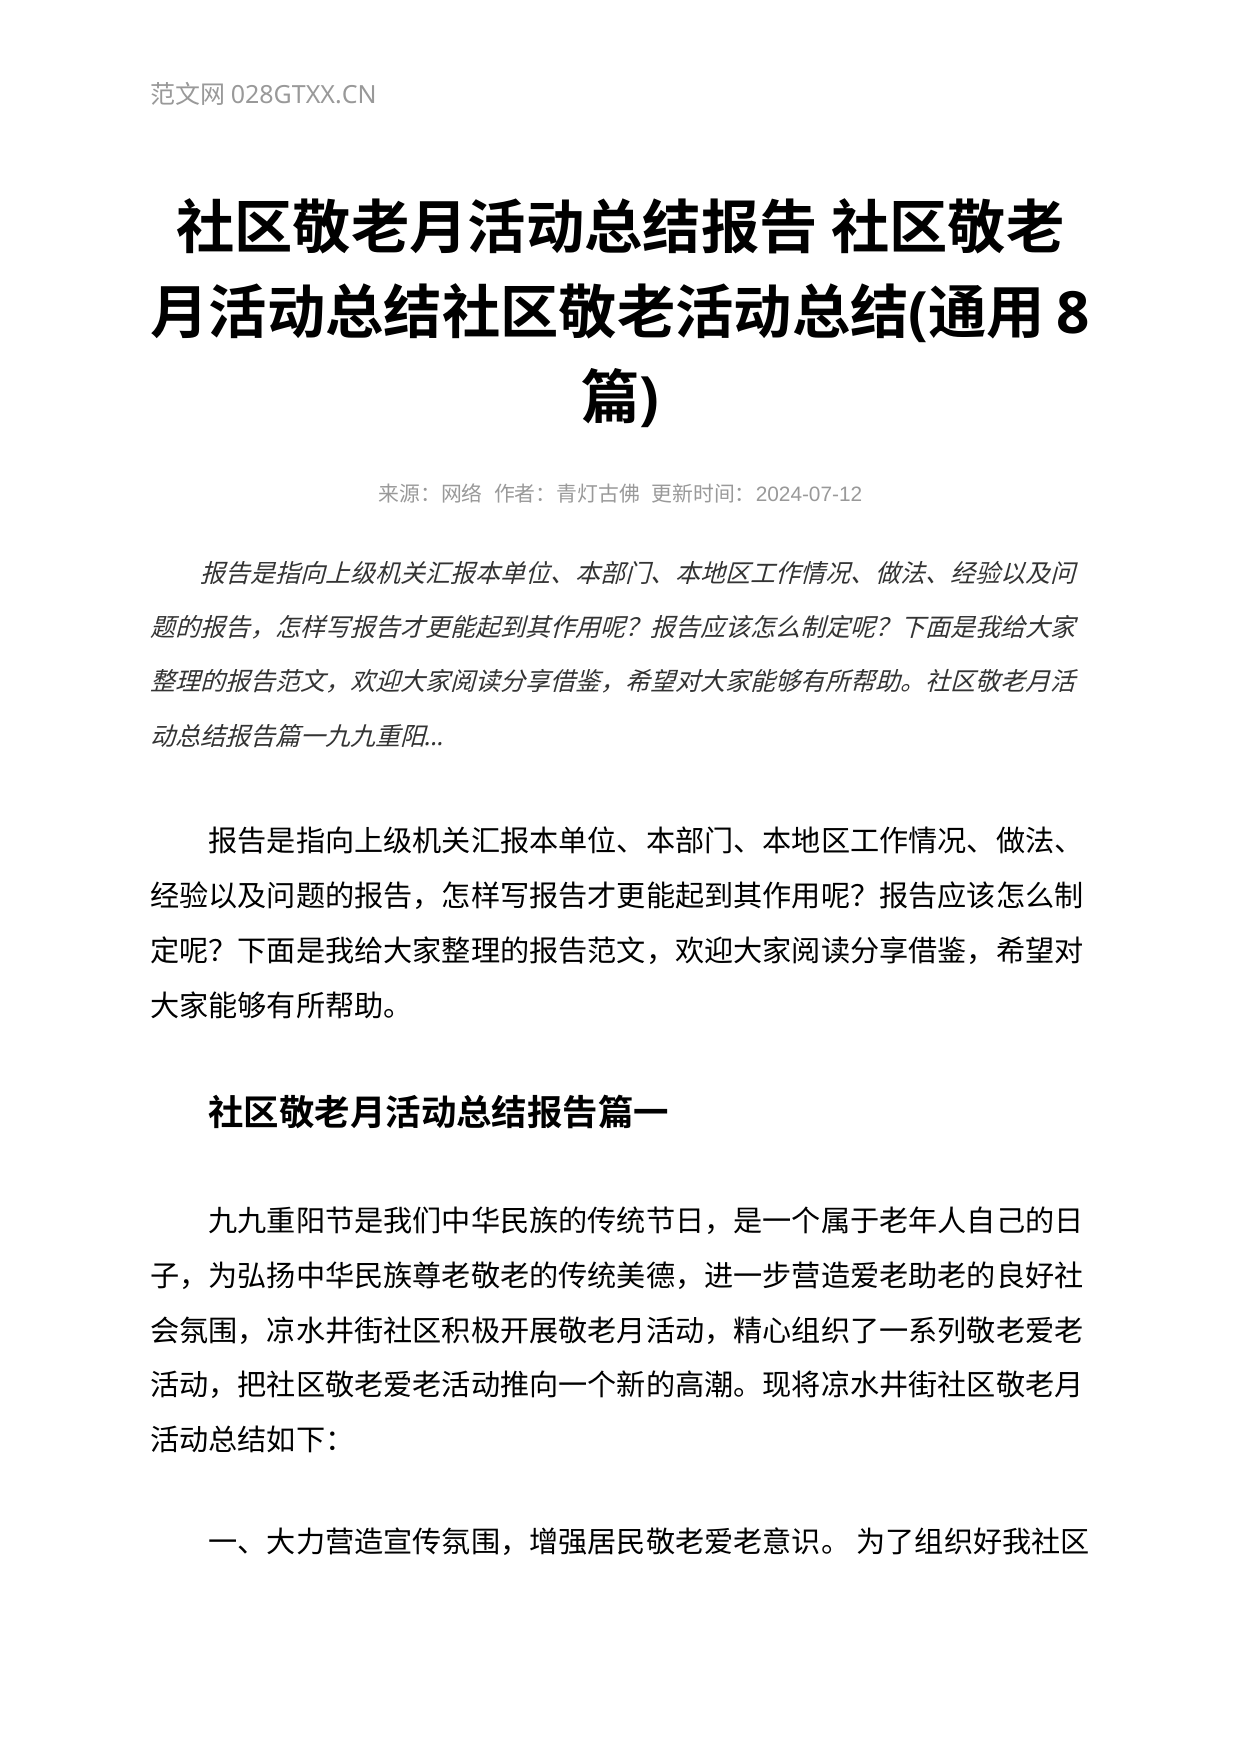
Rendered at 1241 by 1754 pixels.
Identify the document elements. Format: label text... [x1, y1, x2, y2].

text 报告是指向上级机关汇报本单位、本部门、本地区工作情况、做法、经验以及问题的报告，怎样写报告才更能起到其作用呢？报告应该怎么制定呢？下面是我给大家整理的报告范文，欢迎大家阅读分享借鉴，希望对大家能够有所帮助。社区敬老月活动总结报告篇一九九重阳... [150, 553, 1090, 752]
text 来源：网络 作者：青灯古佛 更新时间：2024-07-12 [150, 482, 1090, 506]
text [150, 1519, 1090, 1561]
text 报告是指向上级机关汇报本单位、本部门、本地区工作情况、做法、经验以及问题的报告，怎样写报告才更能起到其作用呢？报告应该怎么制定呢？下面是我给大家整理的报告范文，欢迎大家阅读分享借鉴，希望对大家能够有所帮助。 [150, 817, 1090, 1024]
text 社区敬老月活动总结报告篇一 [150, 1084, 1090, 1135]
text 九九重阳节是我们中华民族的传统节日，是一个属于老年人自己的日子，为弘扬中华民族尊老敬老的传统美德，进一步营造爱老助老的良好社会氛围，凉水井街社区积极开展敬老月活动，精心组织了一系列敬老爱老活动，把社区敬老爱老活动推向一个新的高潮。现将凉水井街社区敬老月活动总结如下： [150, 1197, 1090, 1459]
subtitle 社区敬老月活动总结报告 社区敬老月活动总结社区敬老活动总结(通用8篇) [150, 181, 1090, 435]
